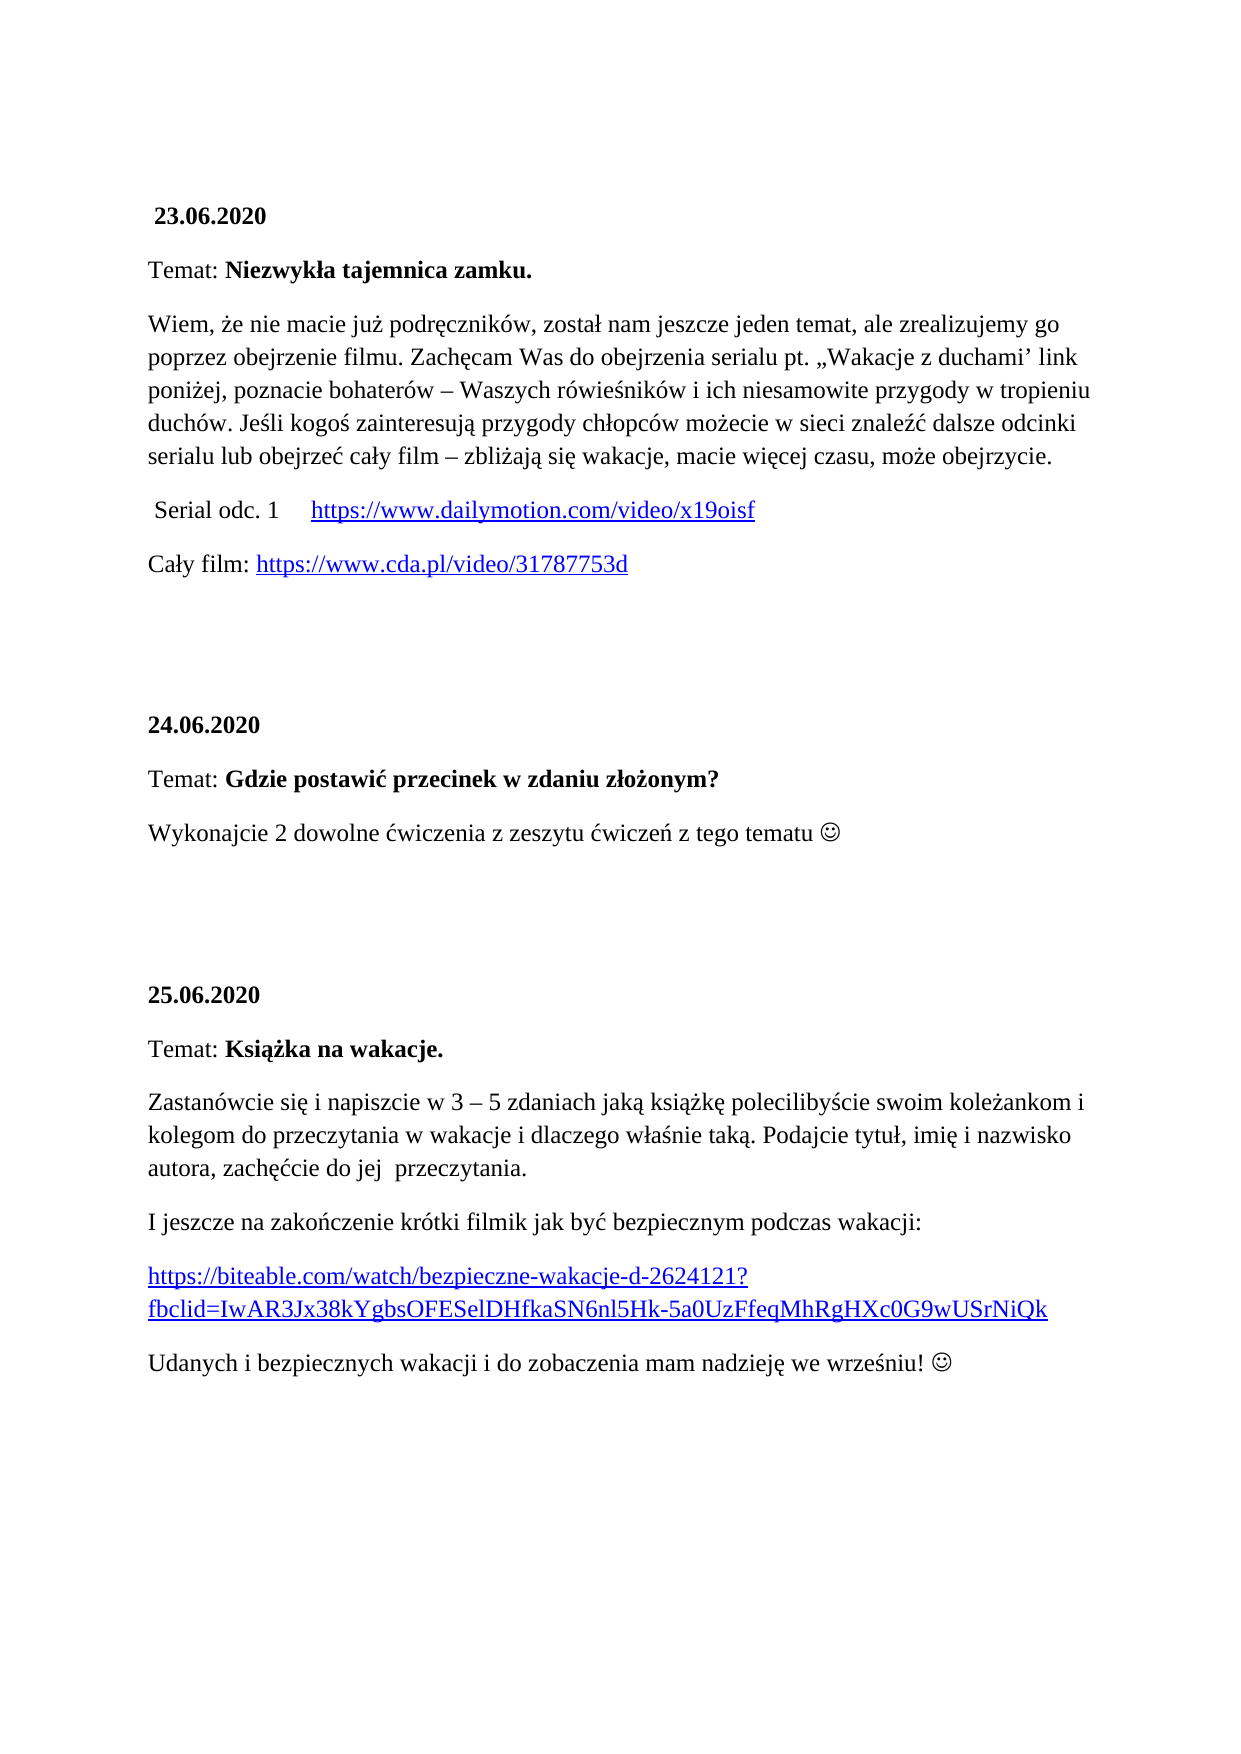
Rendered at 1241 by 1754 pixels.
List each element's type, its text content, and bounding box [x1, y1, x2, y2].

text Udanych i bezpiecznych wakacji i do zobaczenia mam nadzieję we wrześniu! [148, 1348, 1093, 1377]
text Temat: Niezwykła tajemnica zamku. [148, 255, 1093, 284]
text Wykonajcie 2 dowolne ćwiczenia z zeszytu ćwiczeń z tego tematu [148, 818, 1093, 847]
text Temat: Książka na wakacje. [148, 1034, 1093, 1062]
text Temat: Gdzie postawić przecinek w zdaniu złożonym? [148, 764, 1093, 793]
text https://biteable.com/watch/bezpieczne-wakacje-d-2624121?fbclid=IwAR3Jx38kYgbsOFESelDHfkaSN6nl5Hk-5a0UzFfeqMhRgHXc0G9wUSrNiQk [148, 1261, 1093, 1323]
text I jeszcze na zakończenie krótki filmik jak być bezpiecznym podczas wakacji: [148, 1207, 1093, 1236]
text Serial odc. 1 https://www.dailymotion.com/video/x19oisf [148, 495, 1093, 524]
text Cały film: https://www.cda.pl/video/31787753d [148, 549, 1093, 578]
text Wiem, że nie macie już podręczników, został nam jeszcze jeden temat, ale zrealizujemy go poprzez obejrzenie filmu. Zachęcam Was do obejrzenia serialu pt. „Wakacje z duchami’ link poniżej, poznacie bohaterów – Waszych rówieśników i ich niesamowite przygody w tropieniu duchów. Jeśli kogoś zainteresują przygody chłopców możecie w sieci znaleźć dalsze odcinki serialu lub obejrzeć cały film – zbliżają się wakacje, macie więcej czasu, może obejrzycie. [148, 309, 1093, 470]
text 24.06.2020 [148, 711, 1093, 739]
text 23.06.2020 [148, 201, 1093, 230]
text Zastanówcie się i napiszcie w 3 – 5 zdaniach jaką książkę polecilibyście swoim koleżankom i kolegom do przeczytania w wakacje i dlaczego właśnie taką. Podajcie tytuł, imię i nazwisko autora, zachęćcie do jej przeczytania. [148, 1087, 1093, 1182]
text 25.06.2020 [148, 980, 1093, 1008]
